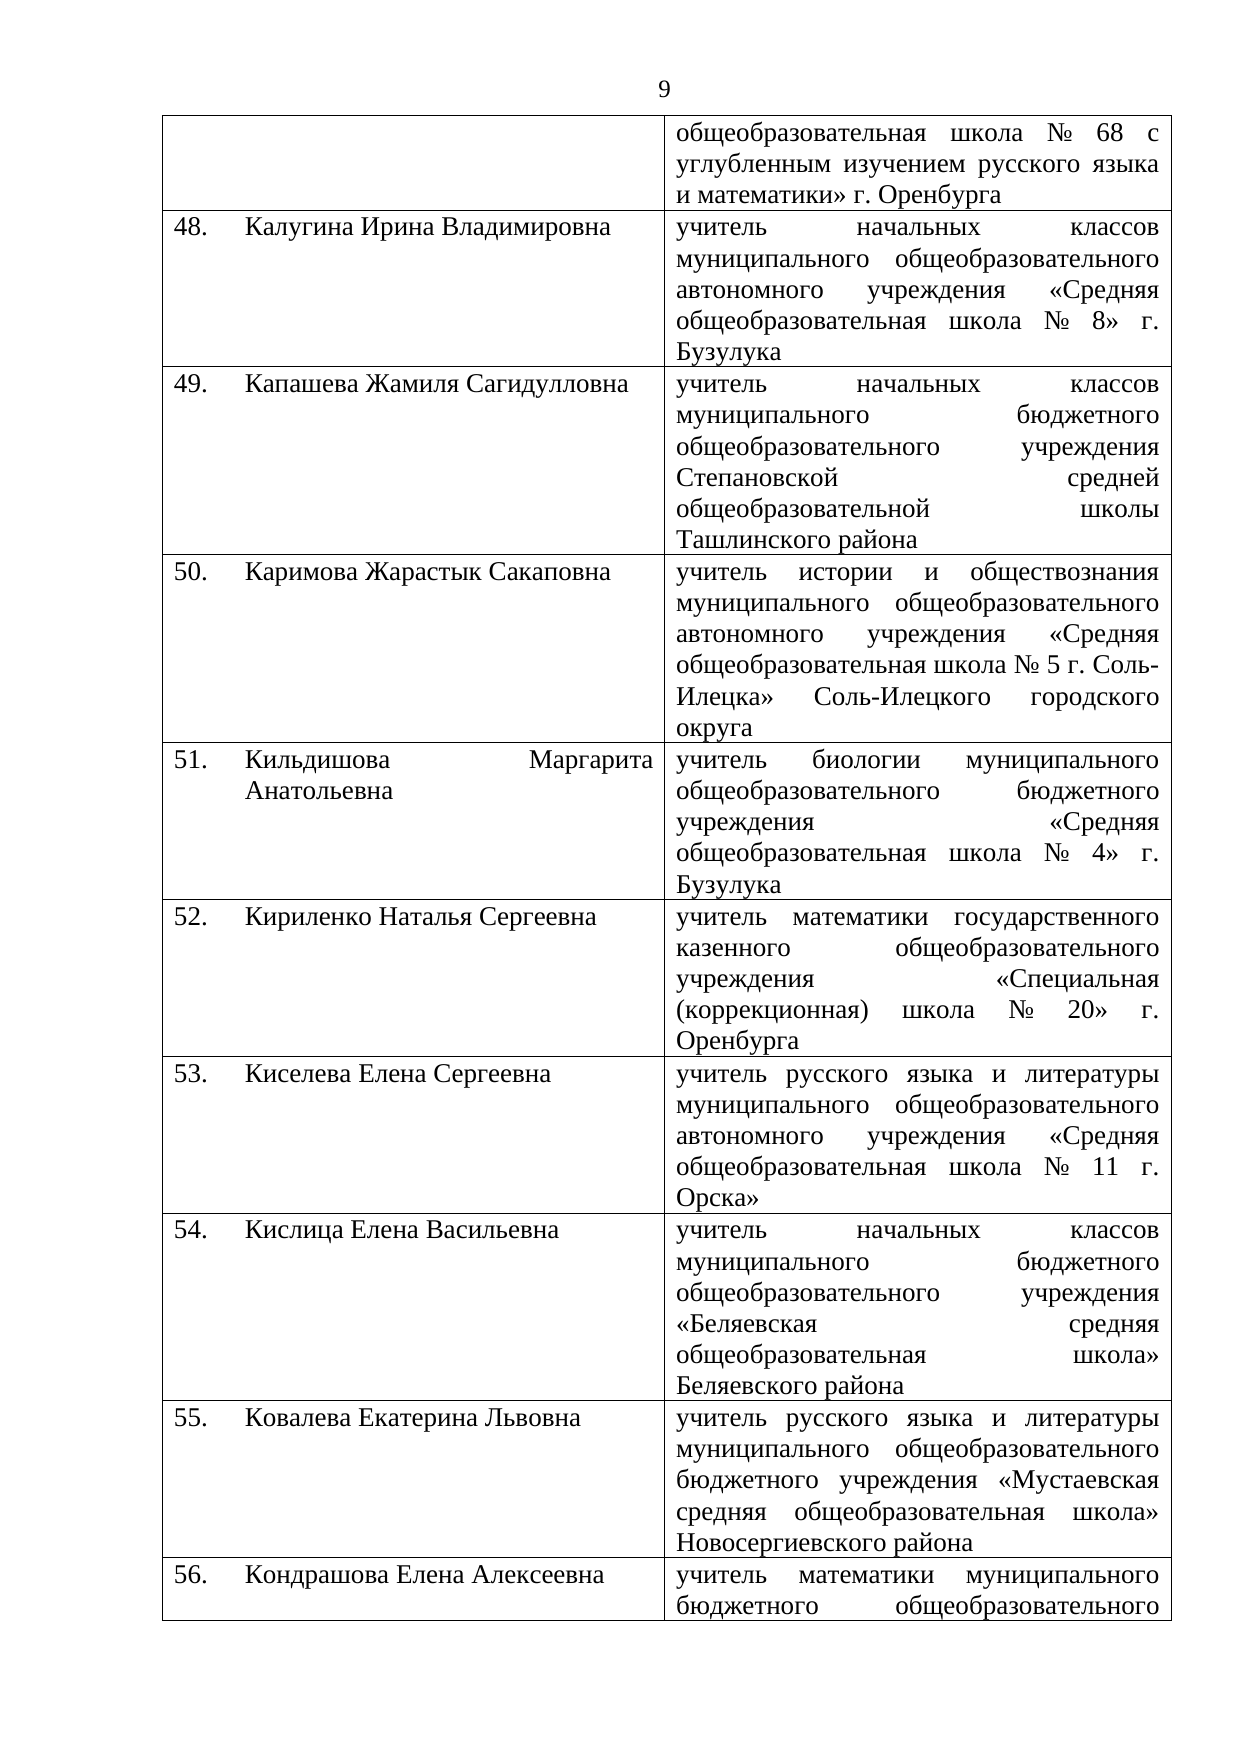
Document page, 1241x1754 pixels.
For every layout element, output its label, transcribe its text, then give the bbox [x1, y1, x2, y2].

table_cell Каримова Жарастык Сакаповна [233, 555, 664, 742]
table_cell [665, 1558, 1171, 1620]
table_cell Калугина Ирина Владимировна [233, 211, 664, 366]
table_cell [163, 900, 233, 1056]
table_cell [163, 1057, 233, 1212]
table_cell [163, 1401, 233, 1557]
table_cell учитель биологии муниципального общеобразовательного бюджетного учреждения «Средняя общеобразовательная школа № 4» г. Бузулука [665, 743, 1171, 899]
table_cell [163, 1558, 233, 1620]
table_cell Киселева Елена Сергеевна [233, 1057, 664, 1212]
table_cell Кильдишова Маргарита Анатольевна [233, 743, 664, 899]
table_cell [163, 367, 233, 554]
table_cell учитель математики государственного казенного общеобразовательного учреждения «Специальная (коррекционная) школа № 20» г. Оренбурга [665, 900, 1171, 1056]
table_cell Капашева Жамиля Сагидулловна [233, 367, 664, 554]
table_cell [665, 116, 1171, 209]
table_cell [163, 1214, 233, 1400]
table_cell учитель начальных классов муниципального общеобразовательного автономного учреждения «Средняя общеобразовательная школа № 8» г. Бузулука [665, 211, 1171, 366]
table_cell [163, 743, 233, 899]
table_cell учитель русского языка и литературы муниципального общеобразовательного автономного учреждения «Средняя общеобразовательная школа № 11 г. Орска» [665, 1057, 1171, 1212]
table_cell учитель начальных классов муниципального бюджетного общеобразовательного учреждения Степановской средней общеобразовательной школы Ташлинского района [665, 367, 1171, 554]
table_cell [163, 116, 233, 209]
table_cell [163, 211, 233, 366]
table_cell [233, 116, 664, 209]
table_cell Кислица Елена Васильевна [233, 1214, 664, 1400]
table_cell учитель истории и обществознания муниципального общеобразовательного автономного учреждения «Средняя общеобразовательная школа № 5 г. Соль-Илецка» Соль-Илецкого городского округа [665, 555, 1171, 742]
table_cell Ковалева Екатерина Львовна [233, 1401, 664, 1557]
table_cell учитель русского языка и литературы муниципального общеобразовательного бюджетного учреждения «Мустаевская средняя общеобразовательная школа» Новосергиевского района [665, 1401, 1171, 1557]
table_cell Кириленко Наталья Сергеевна [233, 900, 664, 1056]
table_cell [163, 555, 233, 742]
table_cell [233, 1558, 664, 1620]
table_cell учитель начальных классов муниципального бюджетного общеобразовательного учреждения «Беляевская средняя общеобразовательная школа» Беляевского района [665, 1214, 1171, 1400]
